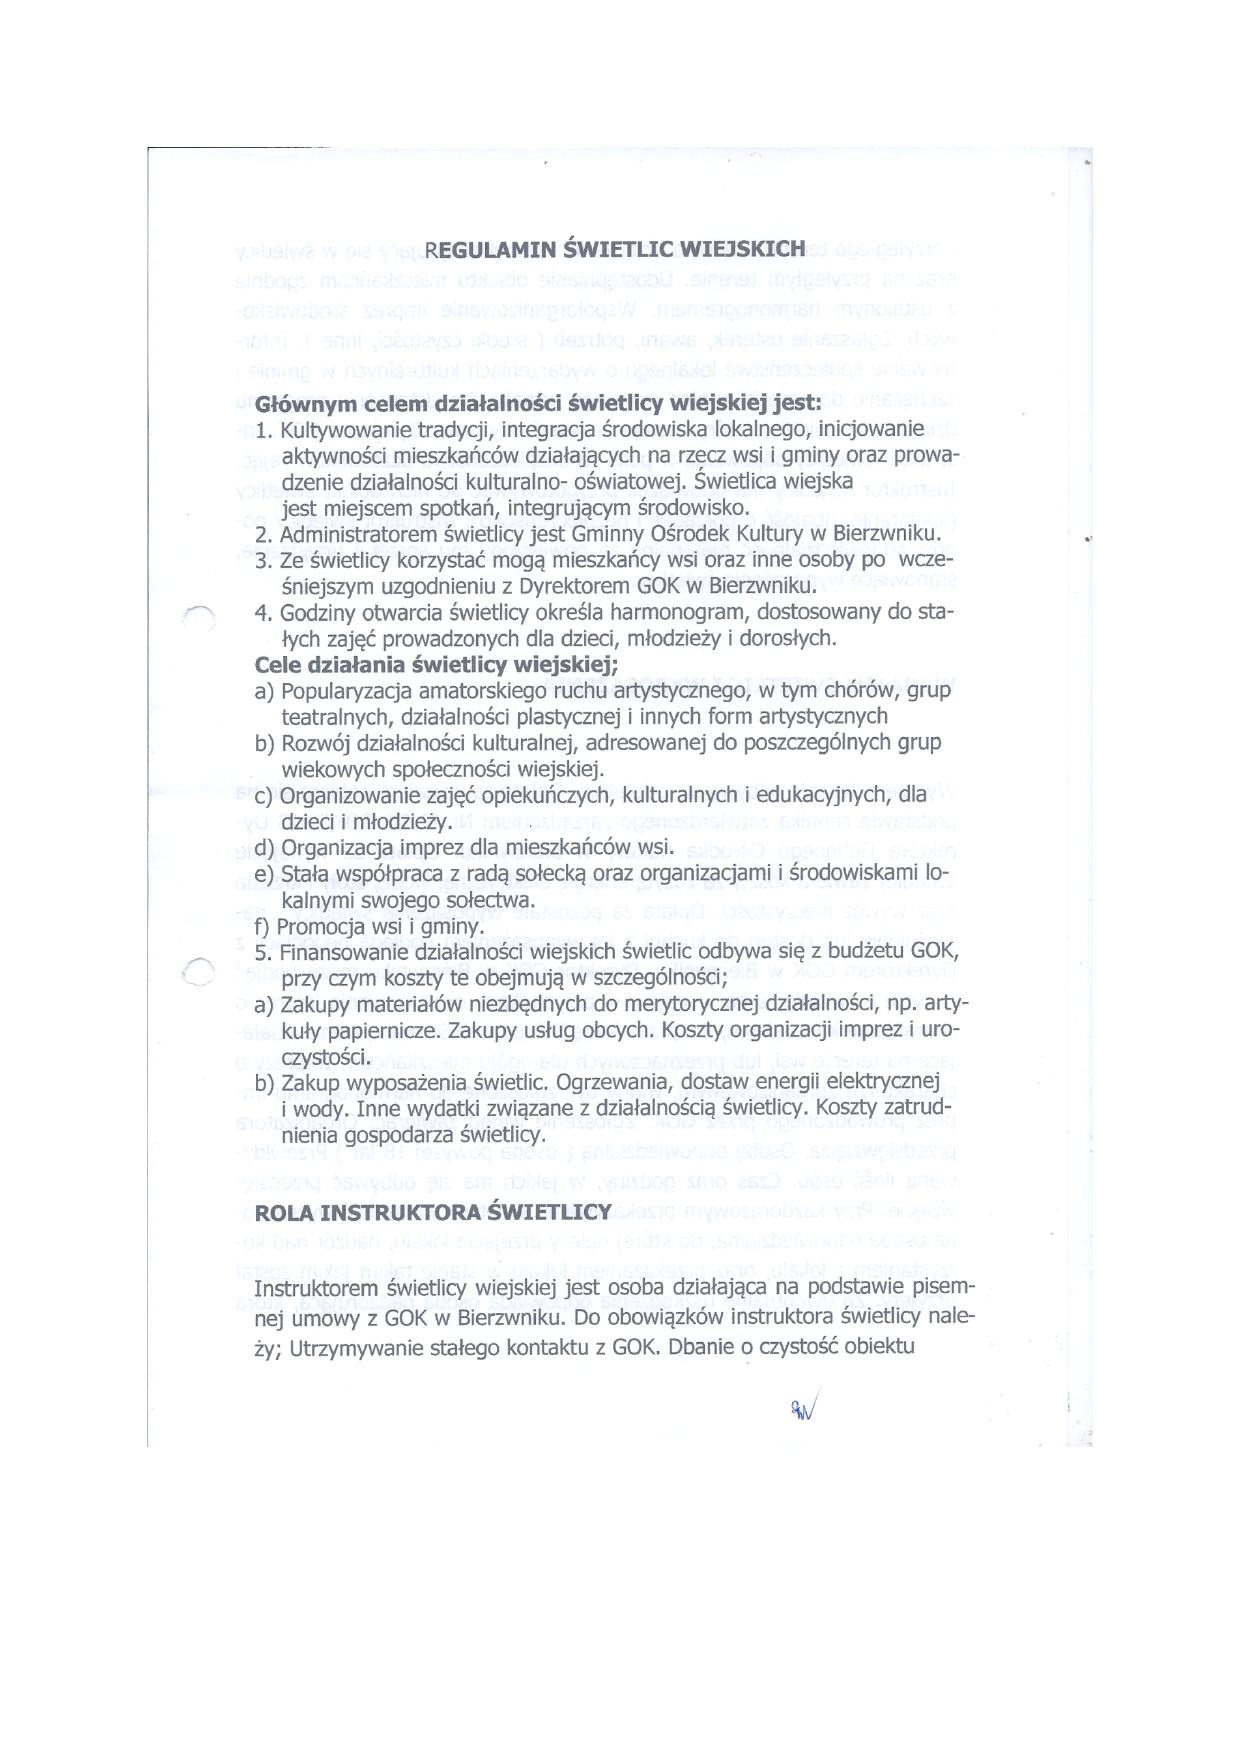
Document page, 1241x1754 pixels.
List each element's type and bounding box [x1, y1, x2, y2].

picture [147, 147, 1093, 1447]
